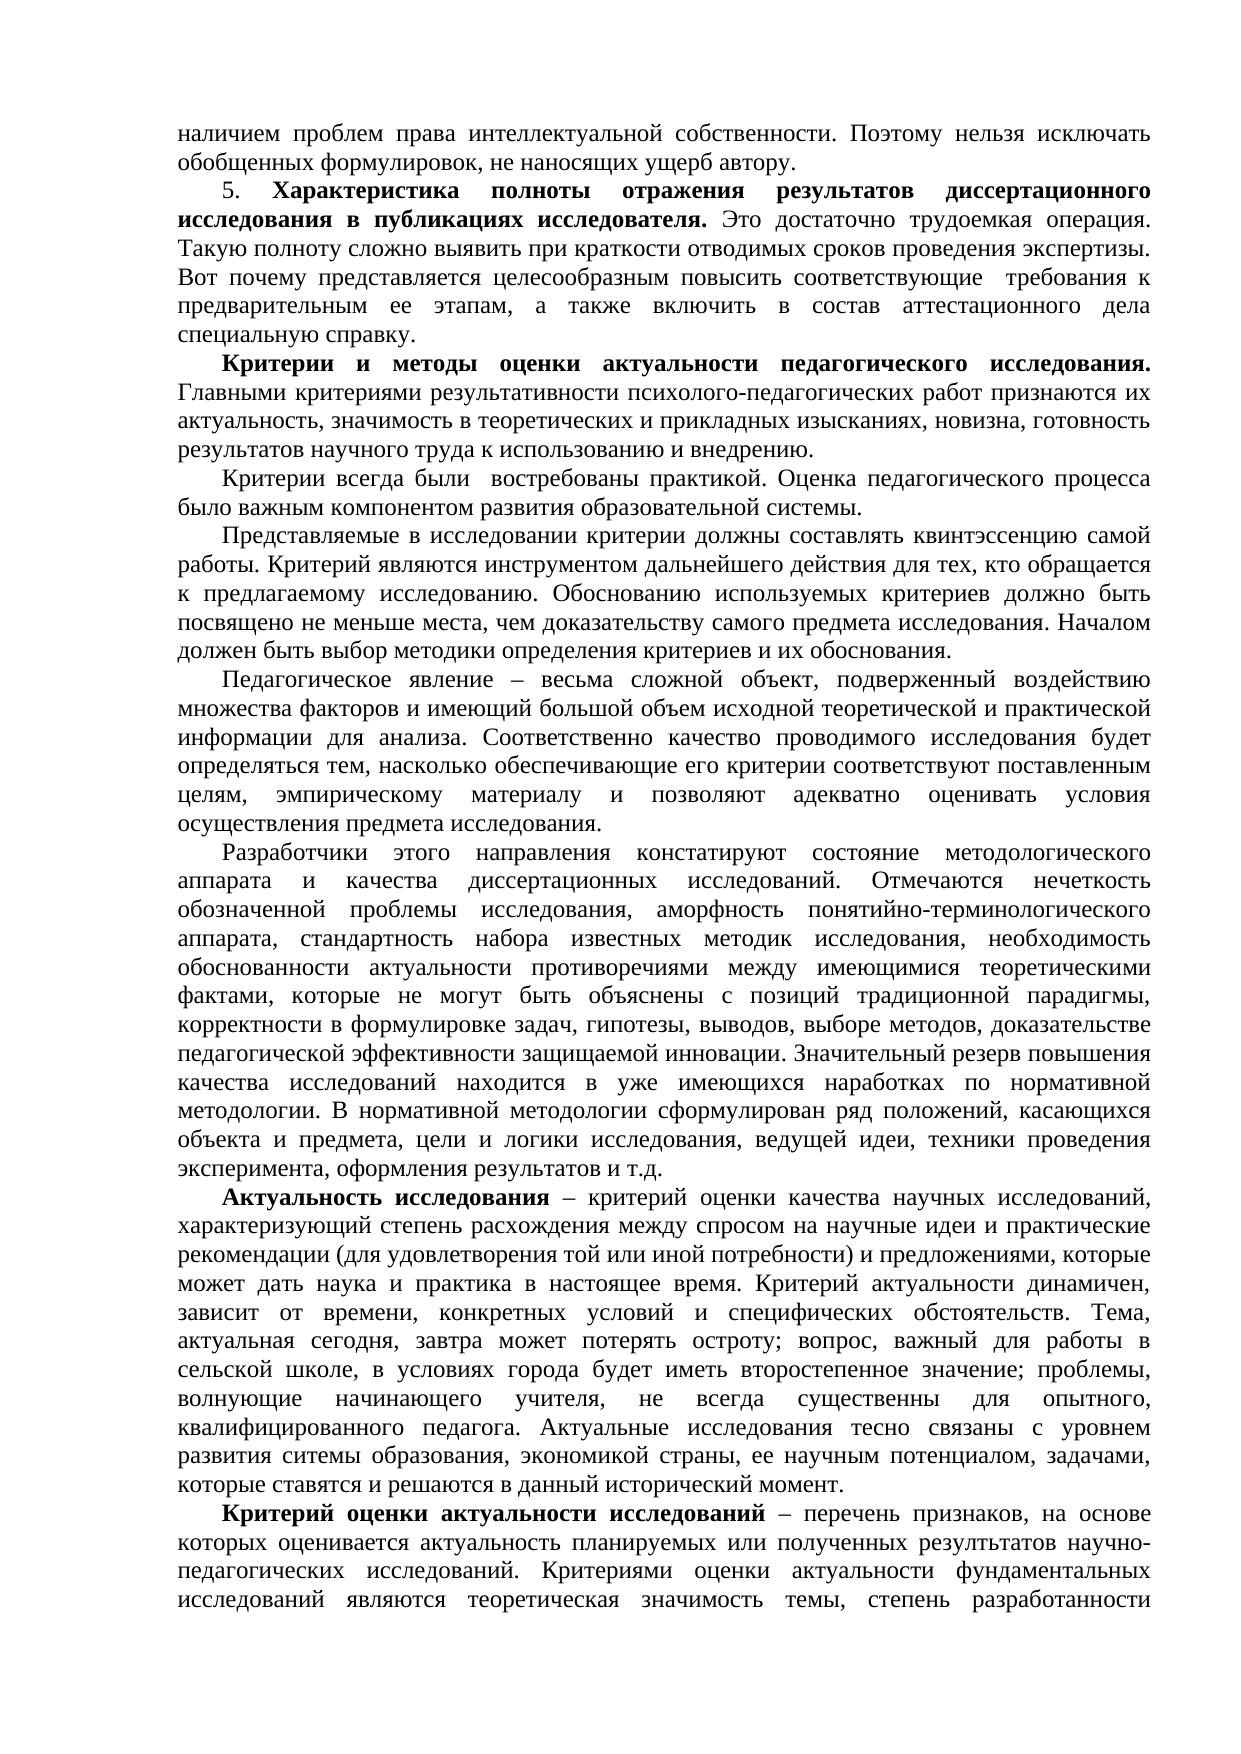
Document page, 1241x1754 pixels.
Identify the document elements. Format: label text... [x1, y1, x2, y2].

text 5. Характеристика полноты отражения результатов диссертационного исследования в публикациях исследователя. Это достаточно трудоемкая операция. Такую полноту сложно выявить при краткости отводимых сроков проведения экспертизы. Вот почему представляется целесообразным повысить соответствующие требования к предварительным ее этапам, а также включить в состав аттестационного дела специальную справку. [177, 176, 1152, 348]
text Критерии и методы оценки актуальности педагогического исследования. Главными критериями результативности психолого-педагогических работ признаются их актуальность, значимость в теоретических и прикладных изысканиях, новизна, готовность результатов научного труда к использованию и внедрению. [177, 348, 1152, 463]
text Критерии всегда были востребованы практикой. Оценка педагогического процесса было важным компонентом развития образовательной системы. [177, 463, 1152, 521]
text Актуальность исследования – критерий оценки качества научных исследований, характеризующий степень расхождения между спросом на научные идеи и практические рекомендации (для удовлетворения той или иной потребности) и предложениями, которые может дать наука и практика в настоящее время. Критерий актуальности динамичен, зависит от времени, конкретных условий и специфических обстоятельств. Тема, актуальная сегодня, завтра может потерять остроту; вопрос, важный для работы в сельской школе, в условиях города будет иметь второстепенное значение; проблемы, волнующие начинающего учителя, не всегда существенны для опытного, квалифицированного педагога. Актуальные исследования тесно связаны с уровнем развития ситемы образования, экономикой страны, ее научным потенциалом, задачами, которые ставятся и решаются в данный исторический момент. [177, 1182, 1152, 1498]
text Разработчики этого направления констатируют состояние методологического аппарата и качества диссертационных исследований. Отмечаются нечеткость обозначенной проблемы исследования, аморфность понятийно-терминологического аппарата, стандартность набора известных методик исследования, необходимость обоснованности актуальности противоречиями между имеющимися теоретическими фактами, которые не могут быть объяснены с позиций традиционной парадигмы, корректности в формулировке задач, гипотезы, выводов, выборе методов, доказательстве педагогической эффективности защищаемой инновации. Значительный резерв повышения качества исследований находится в уже имеющихся наработках по нормативной методологии. В нормативной методологии сформулирован ряд положений, касающихся объекта и предмета, цели и логики исследования, ведущей идеи, техники проведения эксперимента, оформления результатов и т.д. [177, 837, 1152, 1182]
text Представляемые в исследовании критерии должны составлять квинтэссенцию самой работы. Критерий являются инструментом дальнейшего действия для тех, кто обращается к предлагаемому исследованию. Обоснованию используемых критериев должно быть посвящено не меньше места, чем доказательству самого предмета исследования. Началом должен быть выбор методики определения критериев и их обоснования. [177, 521, 1152, 664]
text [177, 1498, 1152, 1613]
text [177, 118, 1152, 176]
text Педагогическое явление – весьма сложной объект, подверженный воздействию множества факторов и имеющий большой объем исходной теоретической и практической информации для анализа. Соответственно качество проводимого исследования будет определяться тем, насколько обеспечивающие его критерии соответствуют поставленным целям, эмпирическому материалу и позволяют адекватно оценивать условия осуществления предмета исследования. [177, 664, 1152, 837]
